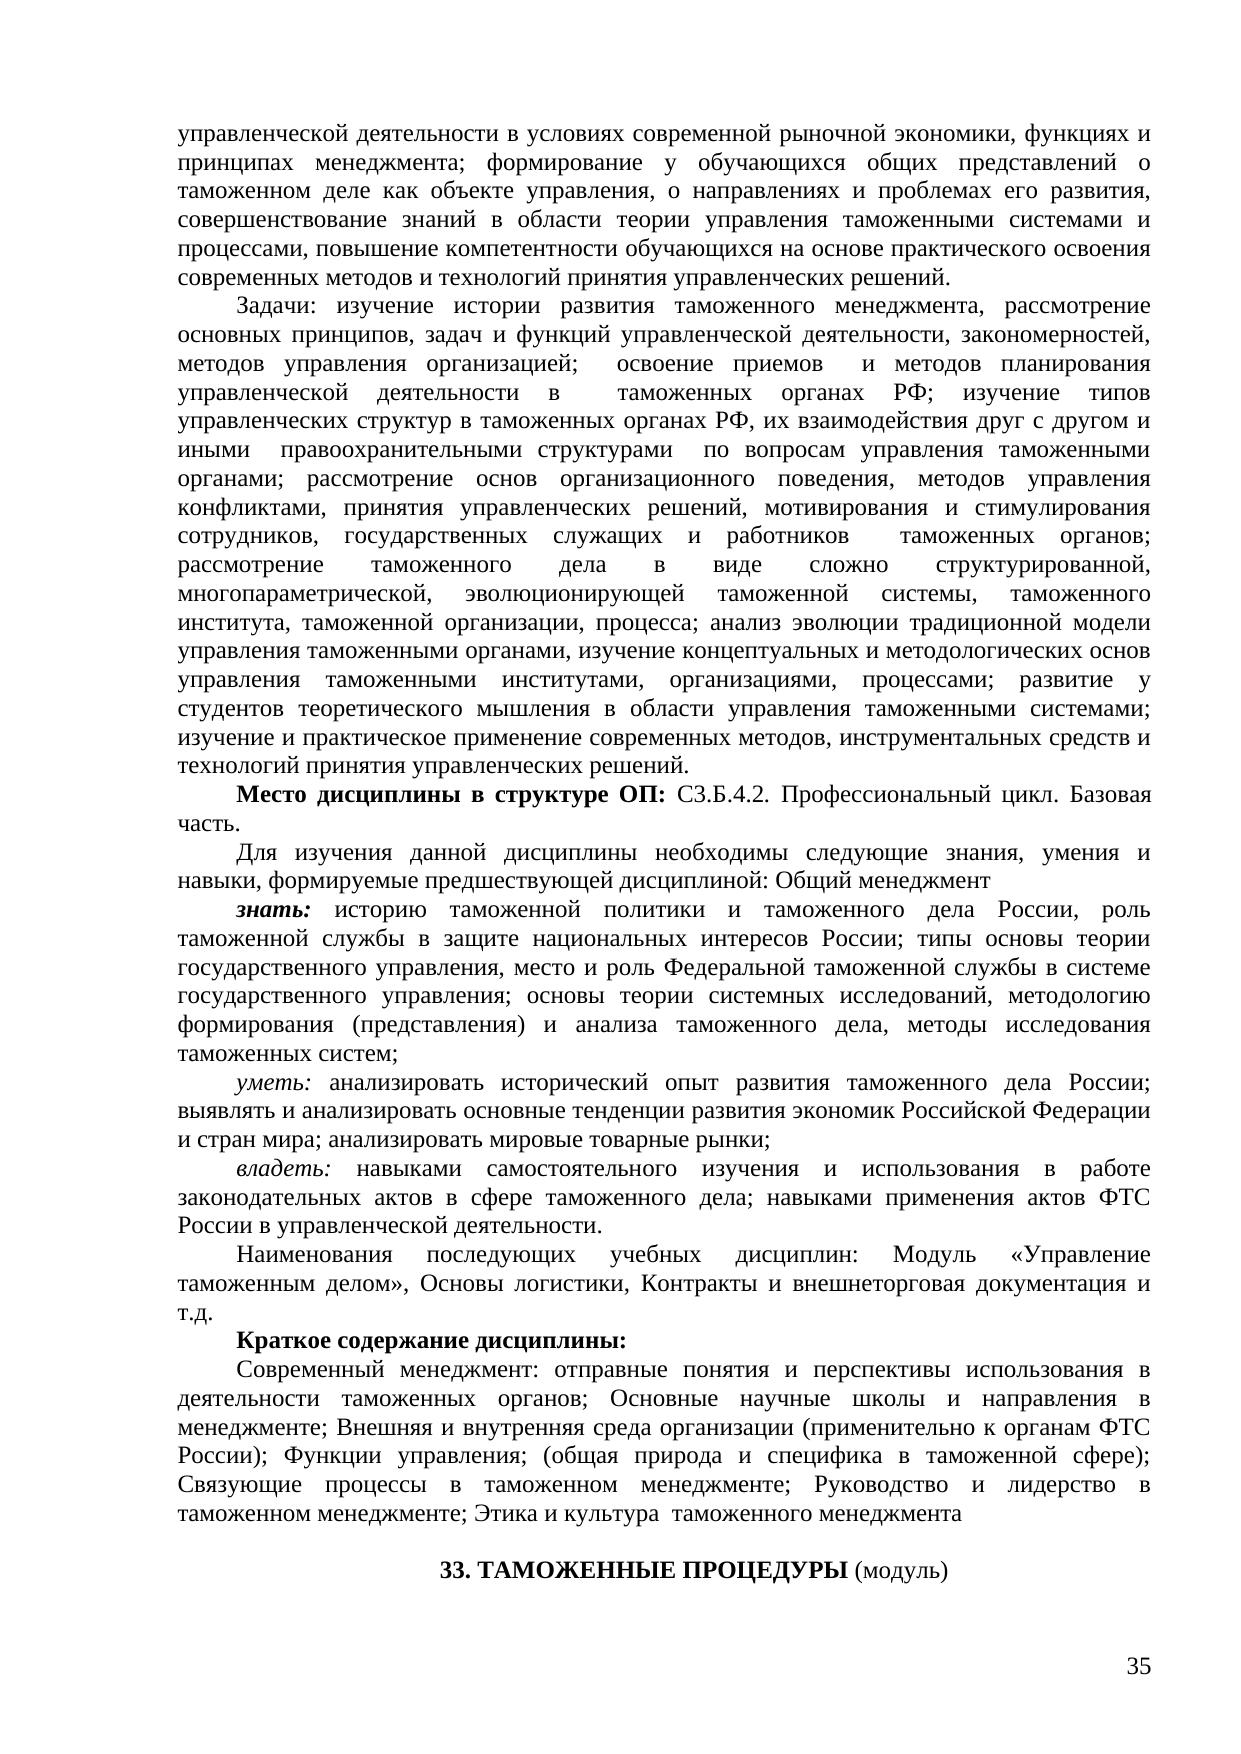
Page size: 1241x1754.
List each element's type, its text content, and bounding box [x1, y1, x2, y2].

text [177, 118, 1152, 291]
text Краткое содержание дисциплины: [177, 1326, 1152, 1354]
text Для изучения данной дисциплины необходимы следующие знания, умения и навыки, формируемые предшествующей дисциплиной: Общий менеджмент [177, 837, 1152, 894]
text Место дисциплины в структуре ОП: С3.Б.4.2. Профессиональный цикл. Базовая часть. [177, 779, 1152, 837]
text уметь: анализировать исторический опыт развития таможенного дела России; выявлять и анализировать основные тенденции развития экономик Российской Федерации и стран мира; анализировать мировые товарные рынки; [177, 1067, 1152, 1153]
text владеть: навыками самостоятельного изучения и использования в работе законодательных актов в сфере таможенного дела; навыками применения актов ФТС России в управленческой деятельности. [177, 1153, 1152, 1239]
text знать: историю таможенной политики и таможенного дела России, роль таможенной службы в защите национальных интересов России; типы основы теории государственного управления, место и роль Федеральной таможенной службы в системе государственного управления; основы теории системных исследований, методологию формирования (представления) и анализа таможенного дела, методы исследования таможенных систем; [177, 894, 1152, 1067]
text Задачи: изучение истории развития таможенного менеджмента, рассмотрение основных принципов, задач и функций управленческой деятельности, закономерностей, методов управления организацией; освоение приемов и методов планирования управленческой деятельности в таможенных органах РФ; изучение типов управленческих структур в таможенных органах РФ, их взаимодействия друг с другом и иными правоохранительными структурами по вопросам управления таможенными органами; рассмотрение основ организационного поведения, методов управления конфликтами, принятия управленческих решений, мотивирования и стимулирования сотрудников, государственных служащих и работников таможенных органов; рассмотрение таможенного дела в виде сложно структурированной, многопараметрической, эволюционирующей таможенной системы, таможенного института, таможенной организации, процесса; анализ эволюции традиционной модели управления таможенными органами, изучение концептуальных и методологических основ управления таможенными институтами, организациями, процессами; развитие у студентов теоретического мышления в области управления таможенными системами; изучение и практическое применение современных методов, инструментальных средств и технологий принятия управленческих решений. [177, 291, 1152, 779]
text 33. ТАМОЖЕННЫЕ ПРОЦЕДУРЫ (модуль) [177, 1556, 1152, 1584]
text Современный менеджмент: отправные понятия и перспективы использования в деятельности таможенных органов; Основные научные школы и направления в менеджменте; Внешняя и внутренняя среда организации (применительно к органам ФТС России); Функции управления; (общая природа и специфика в таможенной сфере); Связующие процессы в таможенном менеджменте; Руководство и лидерство в таможенном менеджменте; Этика и культура таможенного менеджмента [177, 1354, 1152, 1527]
text Наименования последующих учебных дисциплин: Модуль «Управление таможенным делом», Основы логистики, Контракты и внешнеторговая документация и т.д. [177, 1239, 1152, 1326]
